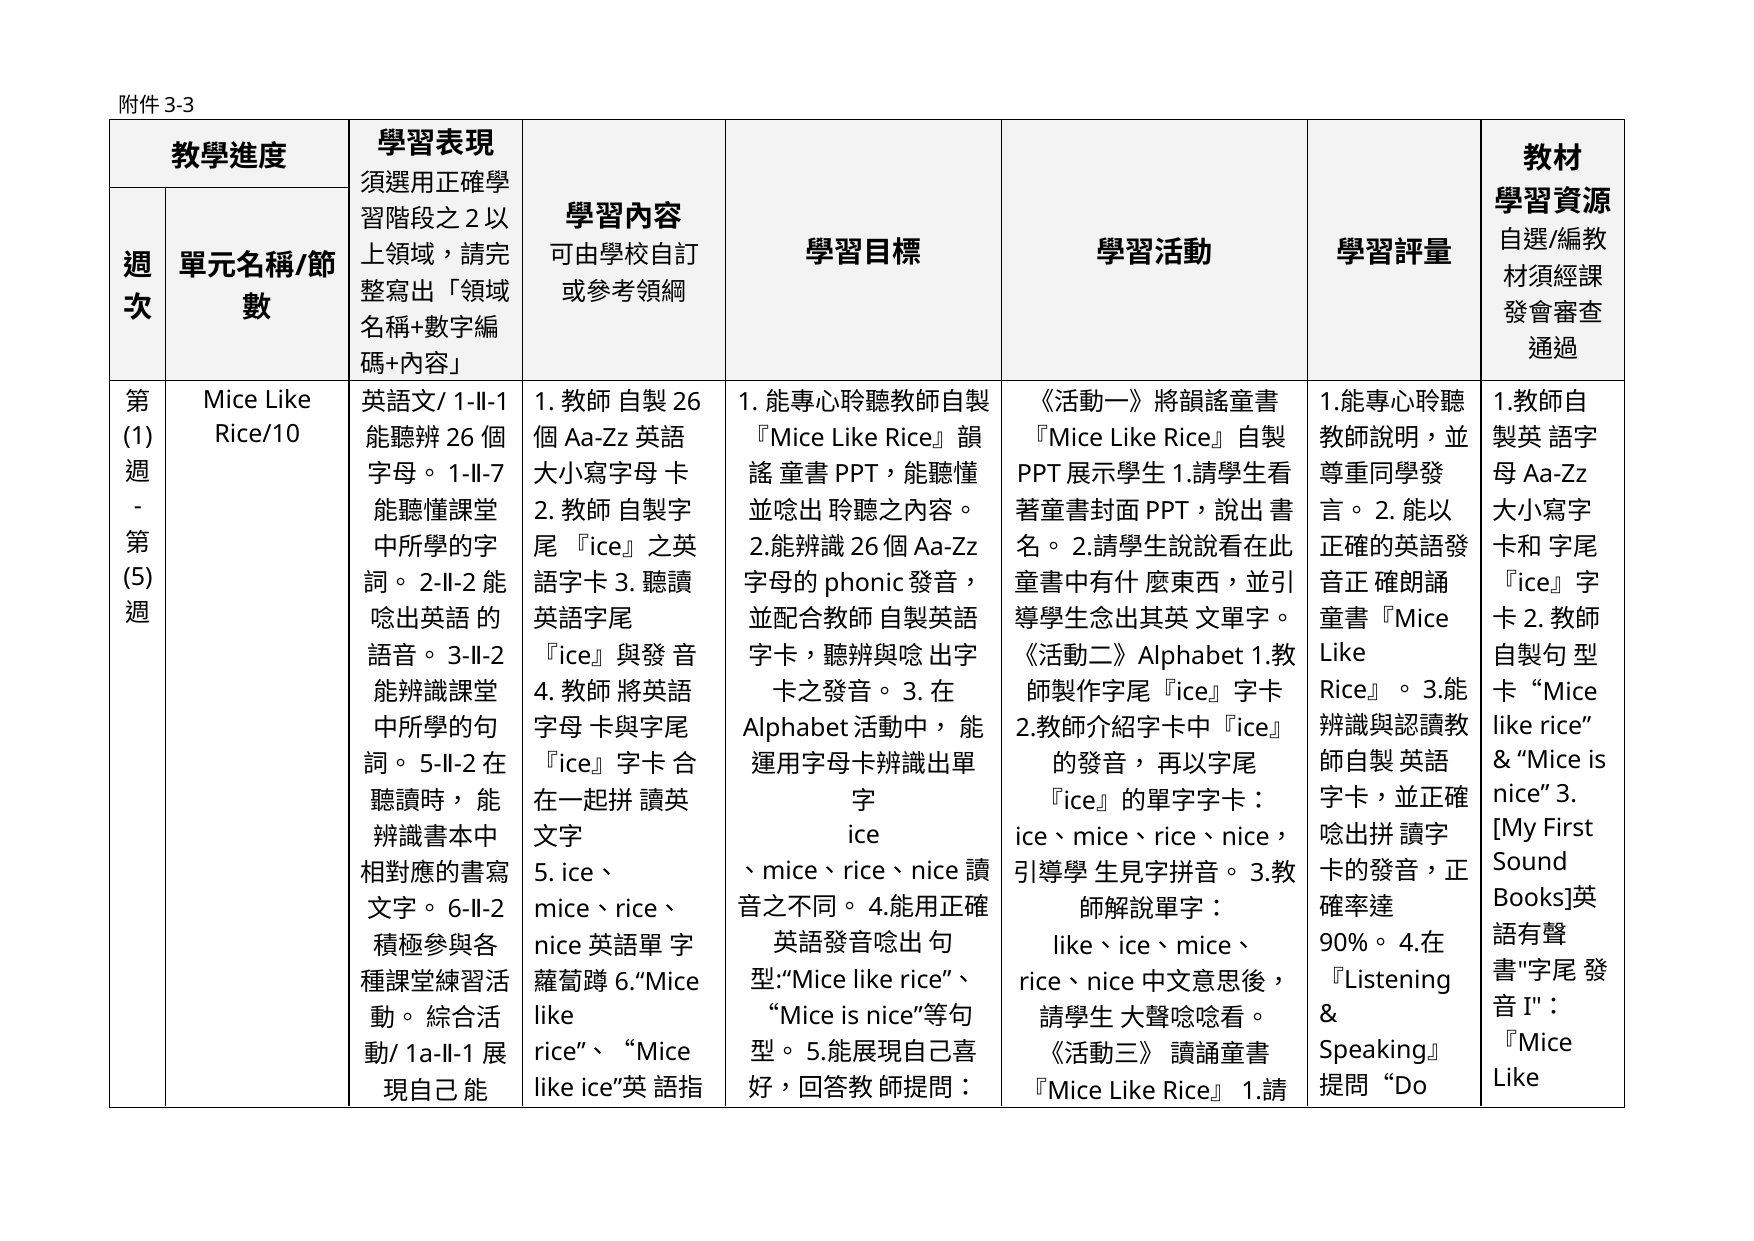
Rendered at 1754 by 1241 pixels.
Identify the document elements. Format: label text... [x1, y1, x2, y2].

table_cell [726, 381, 1001, 1106]
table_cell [1308, 381, 1480, 1106]
table_header 學習表現 須選用正確學習階段之2以上領域，請完整寫出「領域名稱+數字編碼+內容」 [350, 120, 522, 380]
table_header 教材 學習資源 自選/編教材須經課發會審查通過 [1482, 120, 1624, 380]
table_header 學習評量 [1308, 120, 1480, 380]
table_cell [1482, 381, 1624, 1106]
table_cell 週次 [110, 188, 165, 380]
table_header 教學進度 [110, 120, 348, 187]
table_cell 單元名稱/節數 [166, 188, 348, 380]
table_cell Mice Like Rice/10 [166, 381, 348, 1106]
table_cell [523, 381, 725, 1106]
table_header 學習目標 [726, 120, 1001, 380]
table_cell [350, 381, 522, 1106]
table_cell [1002, 381, 1307, 1106]
table_cell 第(1) 週 - 第(5) 週 [110, 381, 165, 1106]
table_header 學習活動 [1002, 120, 1307, 380]
table_header 學習內容 可由學校自訂 或參考領綱 [523, 120, 725, 380]
